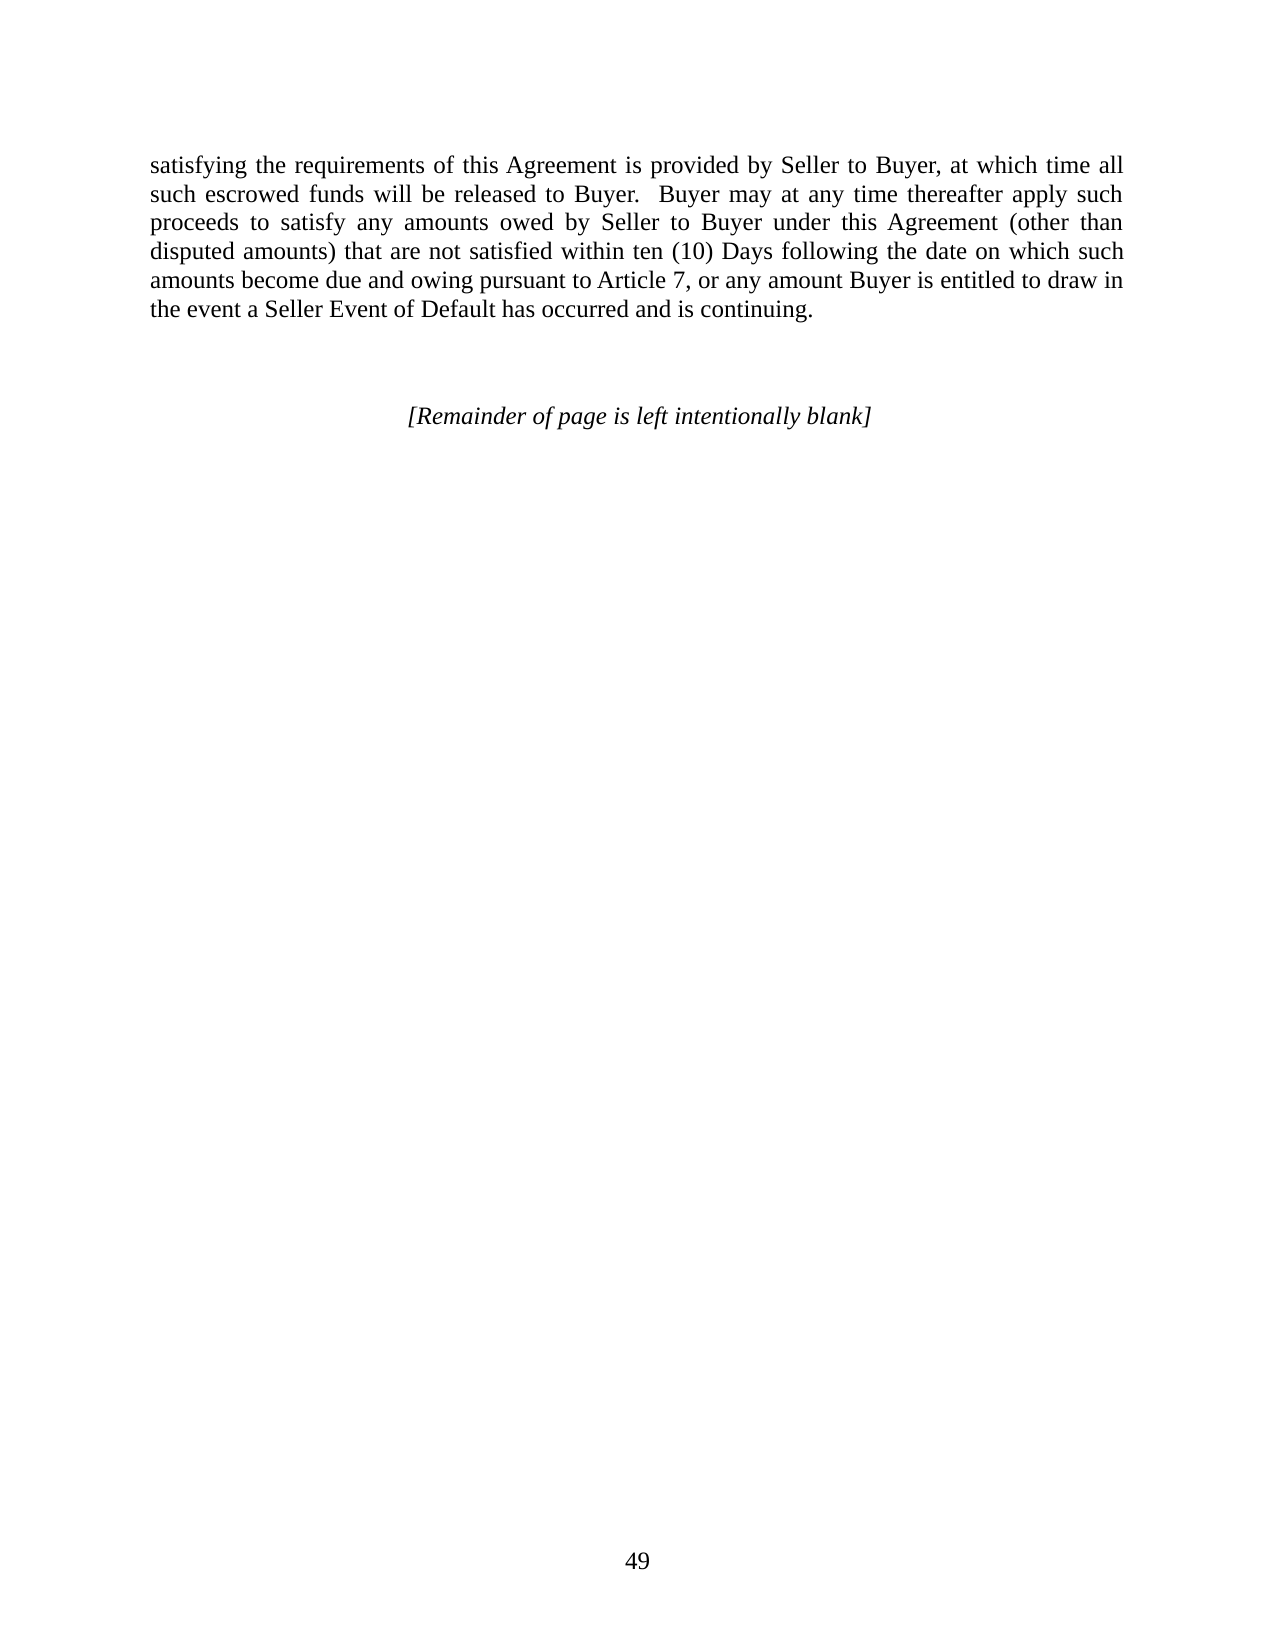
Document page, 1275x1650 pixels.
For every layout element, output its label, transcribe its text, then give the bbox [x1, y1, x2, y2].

text [Remainder of page is left intentionally blank] [150, 401, 1125, 430]
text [150, 150, 1125, 322]
